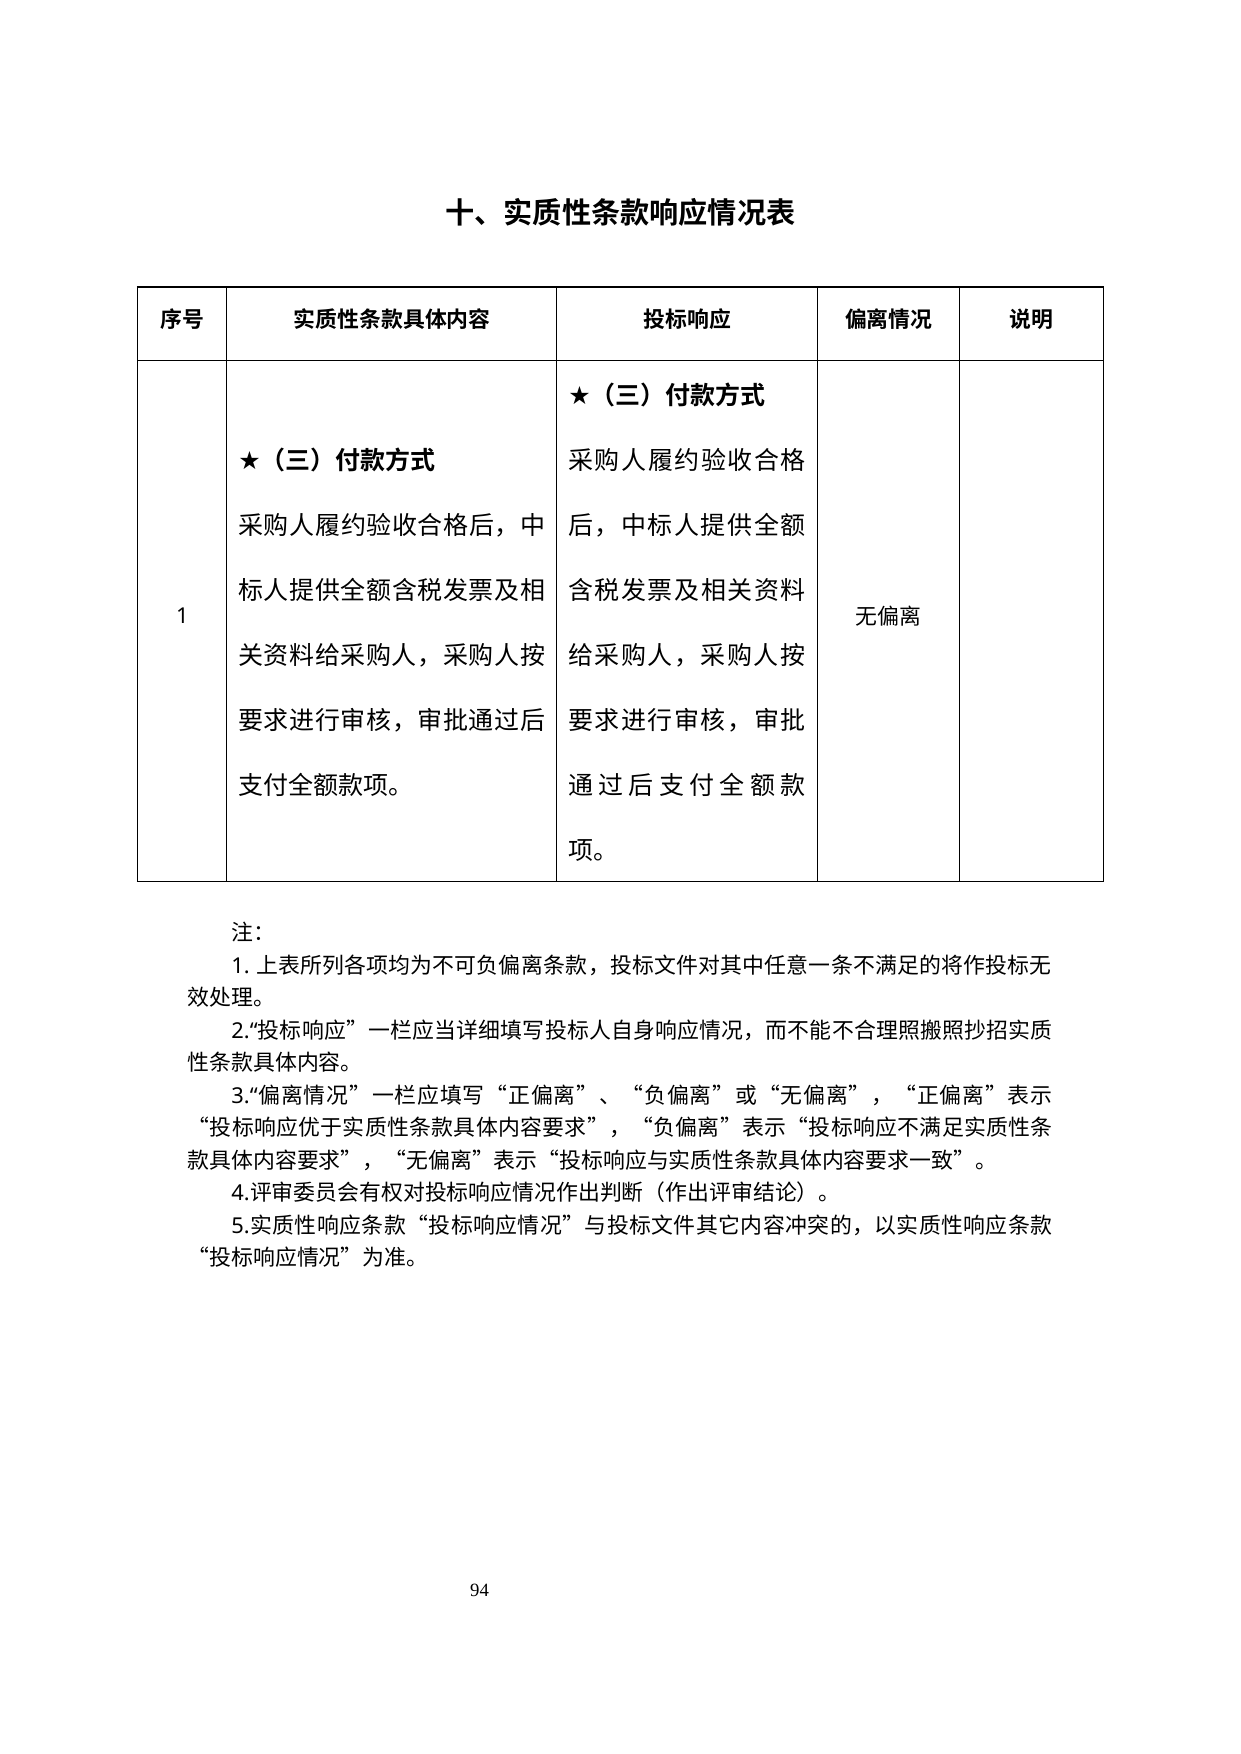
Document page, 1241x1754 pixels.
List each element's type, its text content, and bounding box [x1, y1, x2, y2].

table_cell 1 [138, 361, 226, 881]
table_header 序号 [138, 288, 226, 360]
text 5.实质性响应条款“投标响应情况”与投标文件其它内容冲突的，以实质性响应条款“投标响应情况”为准。 [187, 1207, 1053, 1272]
text 注： [187, 915, 1053, 947]
table_header 投标响应 [557, 288, 817, 360]
text 2.“投标响应”一栏应当详细填写投标人自身响应情况，而不能不合理照搬照抄招实质性条款具体内容。 [187, 1012, 1053, 1077]
table_cell ★（三）付款方式 采购人履约验收合格后，中标人提供全额含税发票及相关资料给采购人，采购人按要求进行审核，审批通过后支付全额款项。 [227, 361, 556, 881]
text 1. 上表所列各项均为不可负偏离条款，投标文件对其中任意一条不满足的将作投标无效处理。 [187, 947, 1053, 1012]
table_cell [960, 361, 1103, 881]
table_header 实质性条款具体内容 [227, 288, 556, 360]
table_header 偏离情况 [818, 288, 959, 360]
text 3.“偏离情况”一栏应填写“正偏离”、“负偏离”或“无偏离”，“正偏离”表示“投标响应优于实质性条款具体内容要求”，“负偏离”表示“投标响应不满足实质性条款具体内容要求”，“无偏离”表示“投标响应与实质性条款具体内容要求一致”。 [187, 1077, 1053, 1175]
subtitle 十、实质性条款响应情况表 [187, 178, 1053, 243]
table_cell ★（三）付款方式 采购人履约验收合格后，中标人提供全额含税发票及相关资料给采购人，采购人按要求进行审核，审批通过后支付全额款项。 [557, 361, 817, 881]
table_cell 无偏离 [818, 361, 959, 881]
table_header 说明 [960, 288, 1103, 360]
text 4.评审委员会有权对投标响应情况作出判断（作出评审结论）。 [187, 1175, 1053, 1207]
